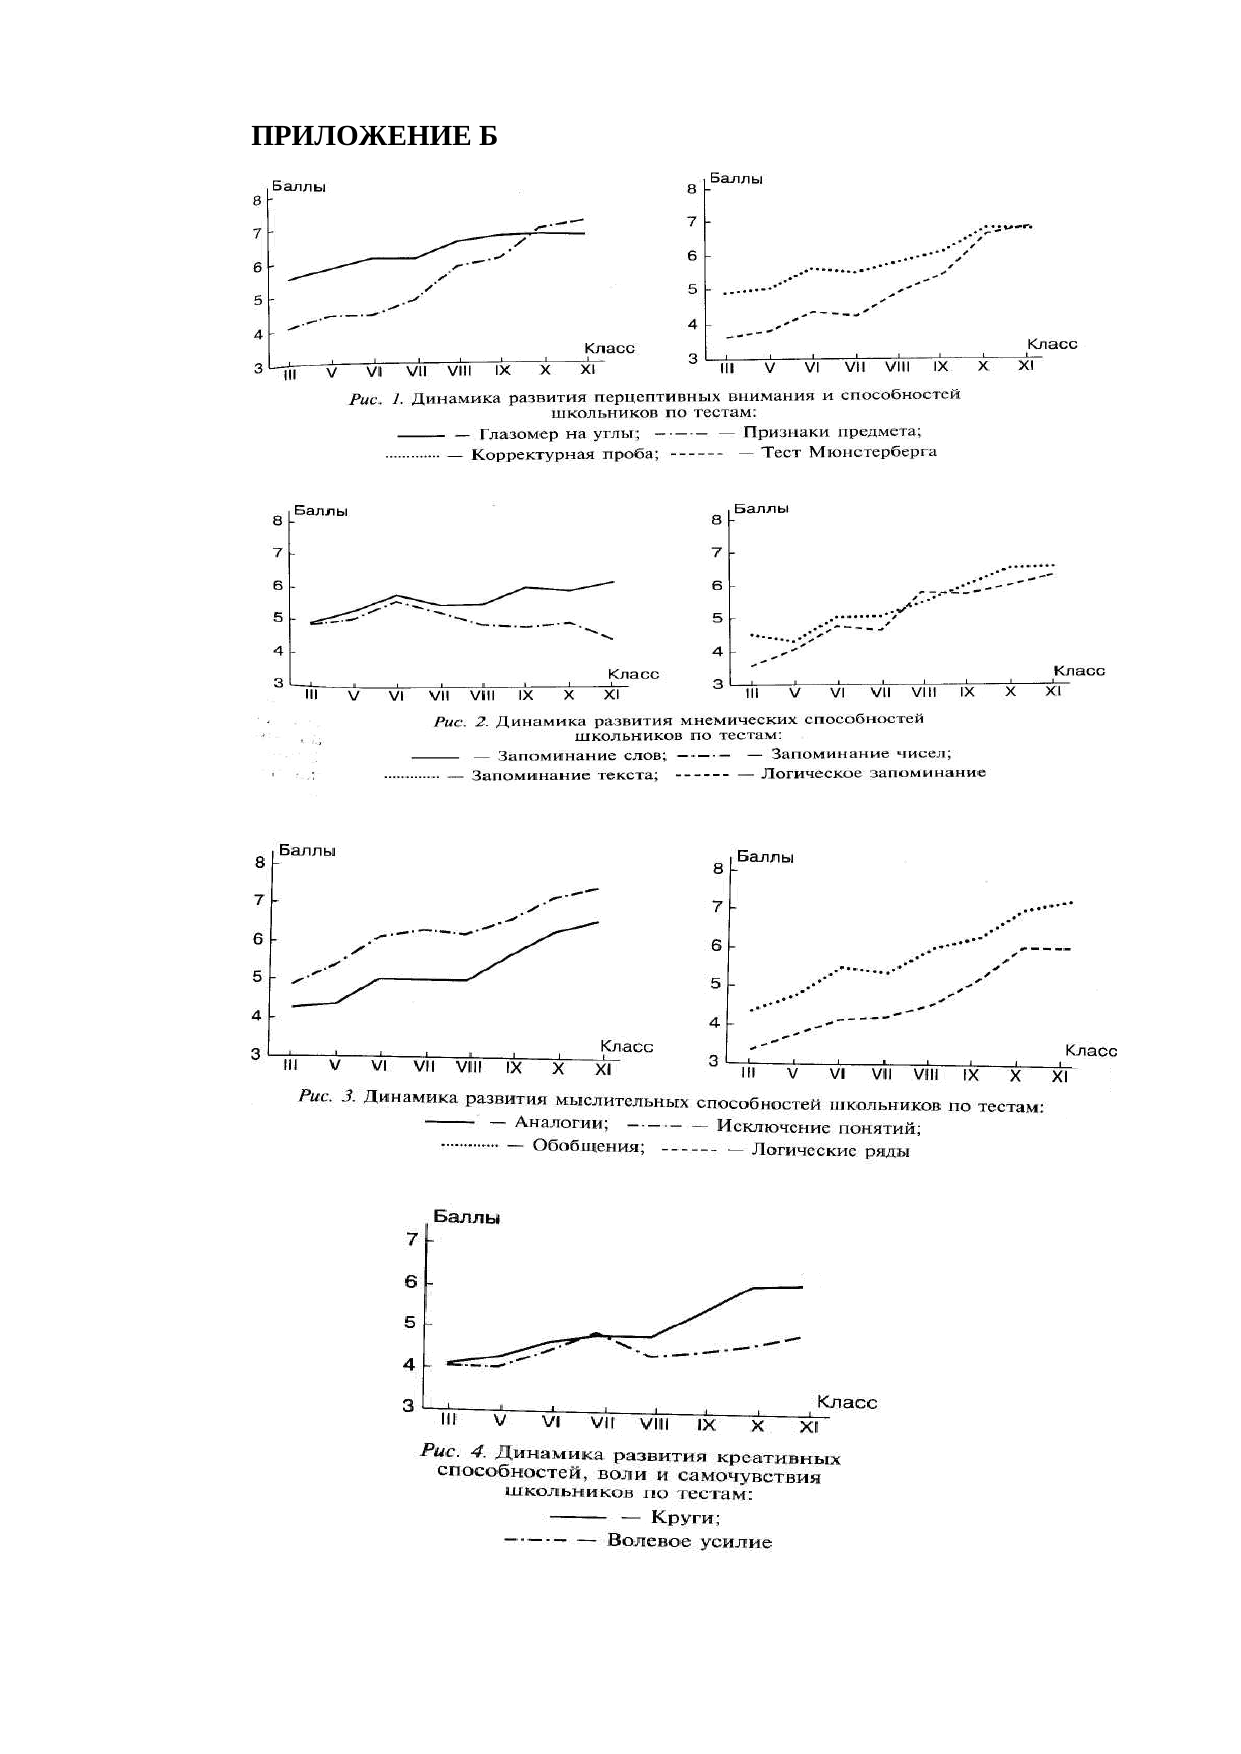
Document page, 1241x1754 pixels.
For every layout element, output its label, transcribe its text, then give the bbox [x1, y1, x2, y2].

picture [251, 482, 1134, 808]
picture [251, 168, 1086, 466]
picture [251, 831, 1133, 1167]
picture [391, 1192, 919, 1557]
text ПРИЛОЖЕНИЕ Б [177, 118, 1152, 152]
